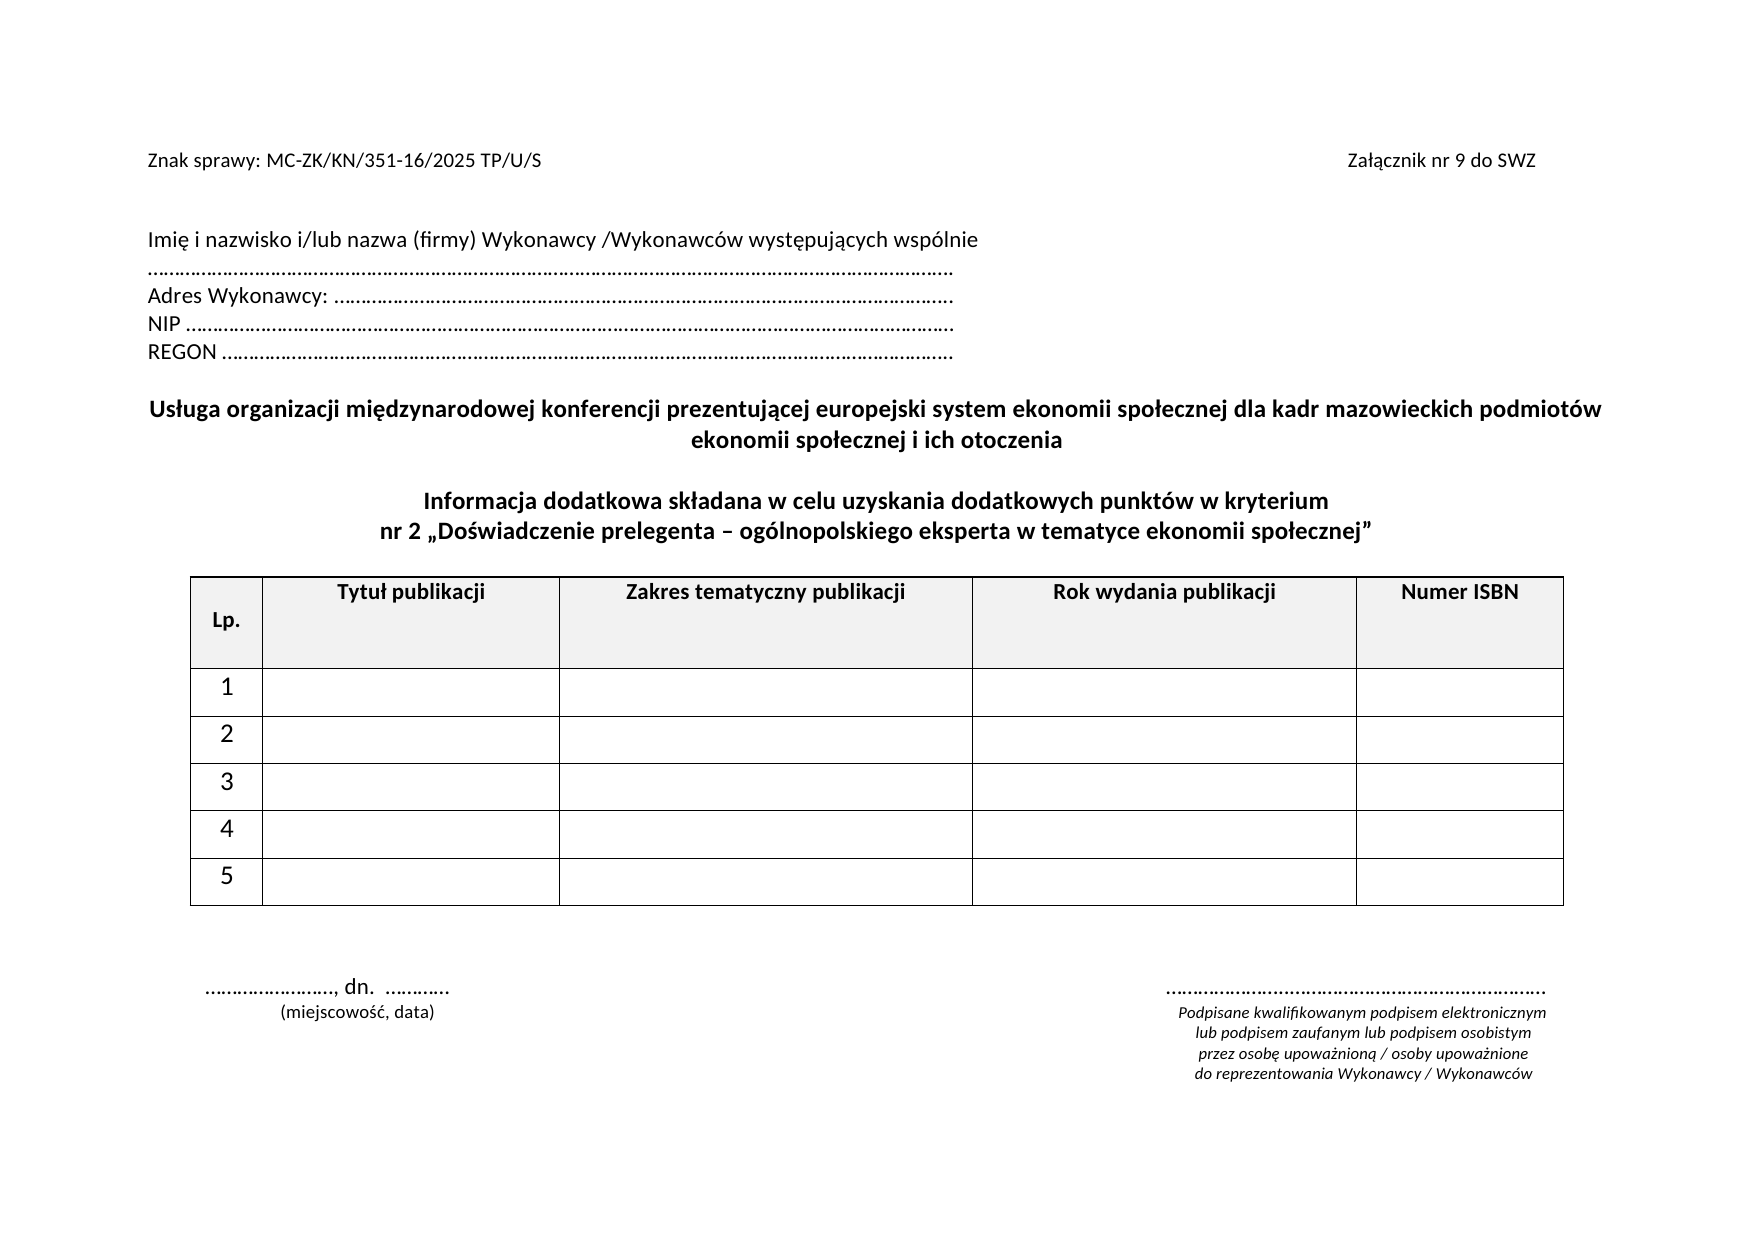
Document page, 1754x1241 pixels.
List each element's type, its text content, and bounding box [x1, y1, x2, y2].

table_cell 5 [191, 859, 262, 905]
table_cell [263, 717, 559, 763]
table_cell [560, 811, 972, 857]
table_cell [560, 717, 972, 763]
table_header Lp. [191, 578, 262, 668]
text lub podpisem zaufanym lub podpisem osobistym przez osobę upoważnioną / osoby upoważnione do reprezentowania Wykonawcy / Wykonawców [1048, 1023, 1606, 1084]
table_cell [263, 859, 559, 905]
table_cell [973, 811, 1356, 857]
table_cell [560, 859, 972, 905]
text ……………………, dn. ………… …………………..………………………………………… (miejscowość, data) Podpisane kwalifikowanym podpisem elektronicznym [148, 972, 1606, 1023]
table_cell [1357, 764, 1563, 810]
text nr 2 „Doświadczenie prelegenta – ogólnopolskiego eksperta w tematyce ekonomii społecznej” [148, 515, 1606, 546]
table_cell 1 [191, 669, 262, 716]
table_cell [973, 669, 1356, 716]
table_cell [263, 764, 559, 810]
table_cell [973, 717, 1356, 763]
table_cell [1357, 717, 1563, 763]
table_cell 3 [191, 764, 262, 810]
table_cell [1357, 859, 1563, 905]
table_cell [1357, 669, 1563, 716]
text REGON ……………………………………………………………………………………………………………………….. [148, 337, 1606, 365]
table_cell 4 [191, 811, 262, 857]
text Adres Wykonawcy: …………………………………………………………………………………………………….. [148, 281, 1606, 309]
list Imię i nazwisko i/lub nazwa (firmy) Wykonawcy /Wykonawców występujących wspólnie [148, 225, 1606, 253]
table_cell [973, 764, 1356, 810]
table_header Rok wydania publikacji [973, 578, 1356, 668]
table_header Tytuł publikacji [263, 578, 559, 668]
table_header Numer ISBN [1357, 578, 1563, 668]
table_cell [560, 764, 972, 810]
table_cell 2 [191, 717, 262, 763]
table_cell [560, 669, 972, 716]
table_header Zakres tematyczny publikacji [560, 578, 972, 668]
table_cell [263, 669, 559, 716]
table_cell [263, 811, 559, 857]
text Znak sprawy: MC-ZK/KN/351-16/2025 TP/U/S Załącznik nr 9 do SWZ [148, 148, 1606, 208]
list ……………………………………………………………………………………………………………………………………. [148, 253, 1606, 281]
table_cell [1357, 811, 1563, 857]
text NIP ……………………………………………………………………………………………………………………………… [148, 309, 1606, 337]
table_cell [973, 859, 1356, 905]
text Informacja dodatkowa składana w celu uzyskania dodatkowych punktów w kryterium [148, 485, 1606, 515]
text Usługa organizacji międzynarodowej konferencji prezentującej europejski system ekonomii społecznej dla kadr mazowieckich podmiotów ekonomii społecznej i ich otoczenia [148, 393, 1606, 454]
